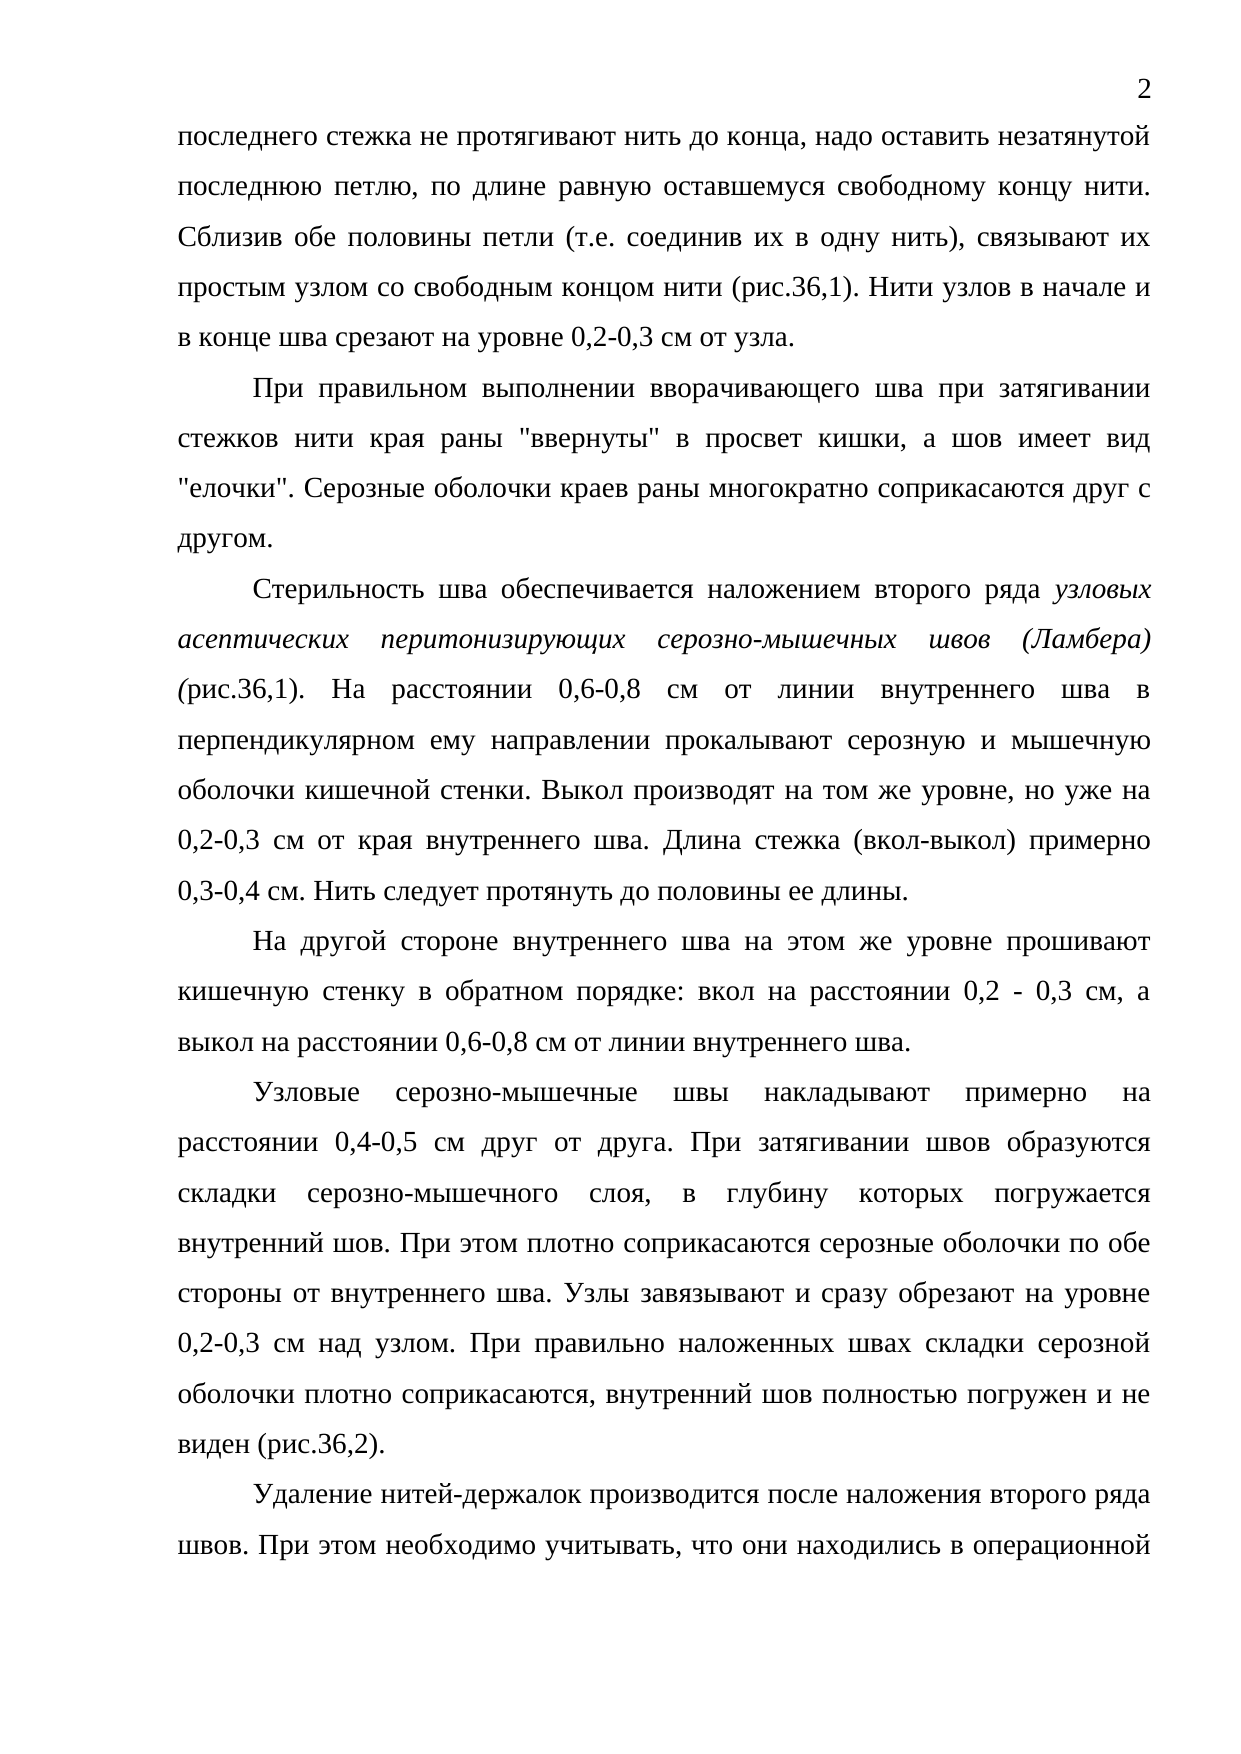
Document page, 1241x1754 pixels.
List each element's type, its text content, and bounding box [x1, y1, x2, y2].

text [177, 1477, 1152, 1560]
text При правильном выполнении вворачивающего шва при затягивании стежков нити края раны "ввернуты" в просвет кишки, а шов имеет вид "елочки". Серозные оболочки краев раны многократно соприкасаются друг с другом. [177, 370, 1152, 554]
text Узловые серозно-мышечные швы накладывают примерно на расстоянии 0,4-0,5 см друг от друга. При затягивании швов образуются складки серозно-мышечного слоя, в глубину которых погружается внутренний шов. При этом плотно соприкасаются серозные оболочки по обе стороны от внутреннего шва. Узлы завязывают и сразу обрезают на уровне 0,2-0,3 см над узлом. При правильно наложенных швах складки серозной оболочки плотно соприкасаются, внутренний шов полностью погружен и не виден (рис.36,2). [177, 1074, 1152, 1460]
text На другой стороне внутреннего шва на этом же уровне прошивают кишечную стенку в обратном порядке: вкол на расстоянии 0,2 - 0,3 см, а выкол на расстоянии 0,6-0,8 см от линии внутреннего шва. [177, 923, 1152, 1057]
text Стерильность шва обеспечивается наложением второго ряда узловых асептических перитонизирующих серозно-мышечных швов (Ламбера) (рис.36,1). На расстоянии 0,6-0,8 см от линии внутреннего шва в перпендикулярном ему направлении прокалывают серозную и мышечную оболочки кишечной стенки. Выкол производят на том же уровне, но уже на 0,2-0,3 см от края внутреннего шва. Длина стежка (вкол-выкол) примерно 0,3-0,4 см. Нить следует протянуть до половины ее длины. [177, 571, 1152, 906]
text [177, 118, 1152, 353]
